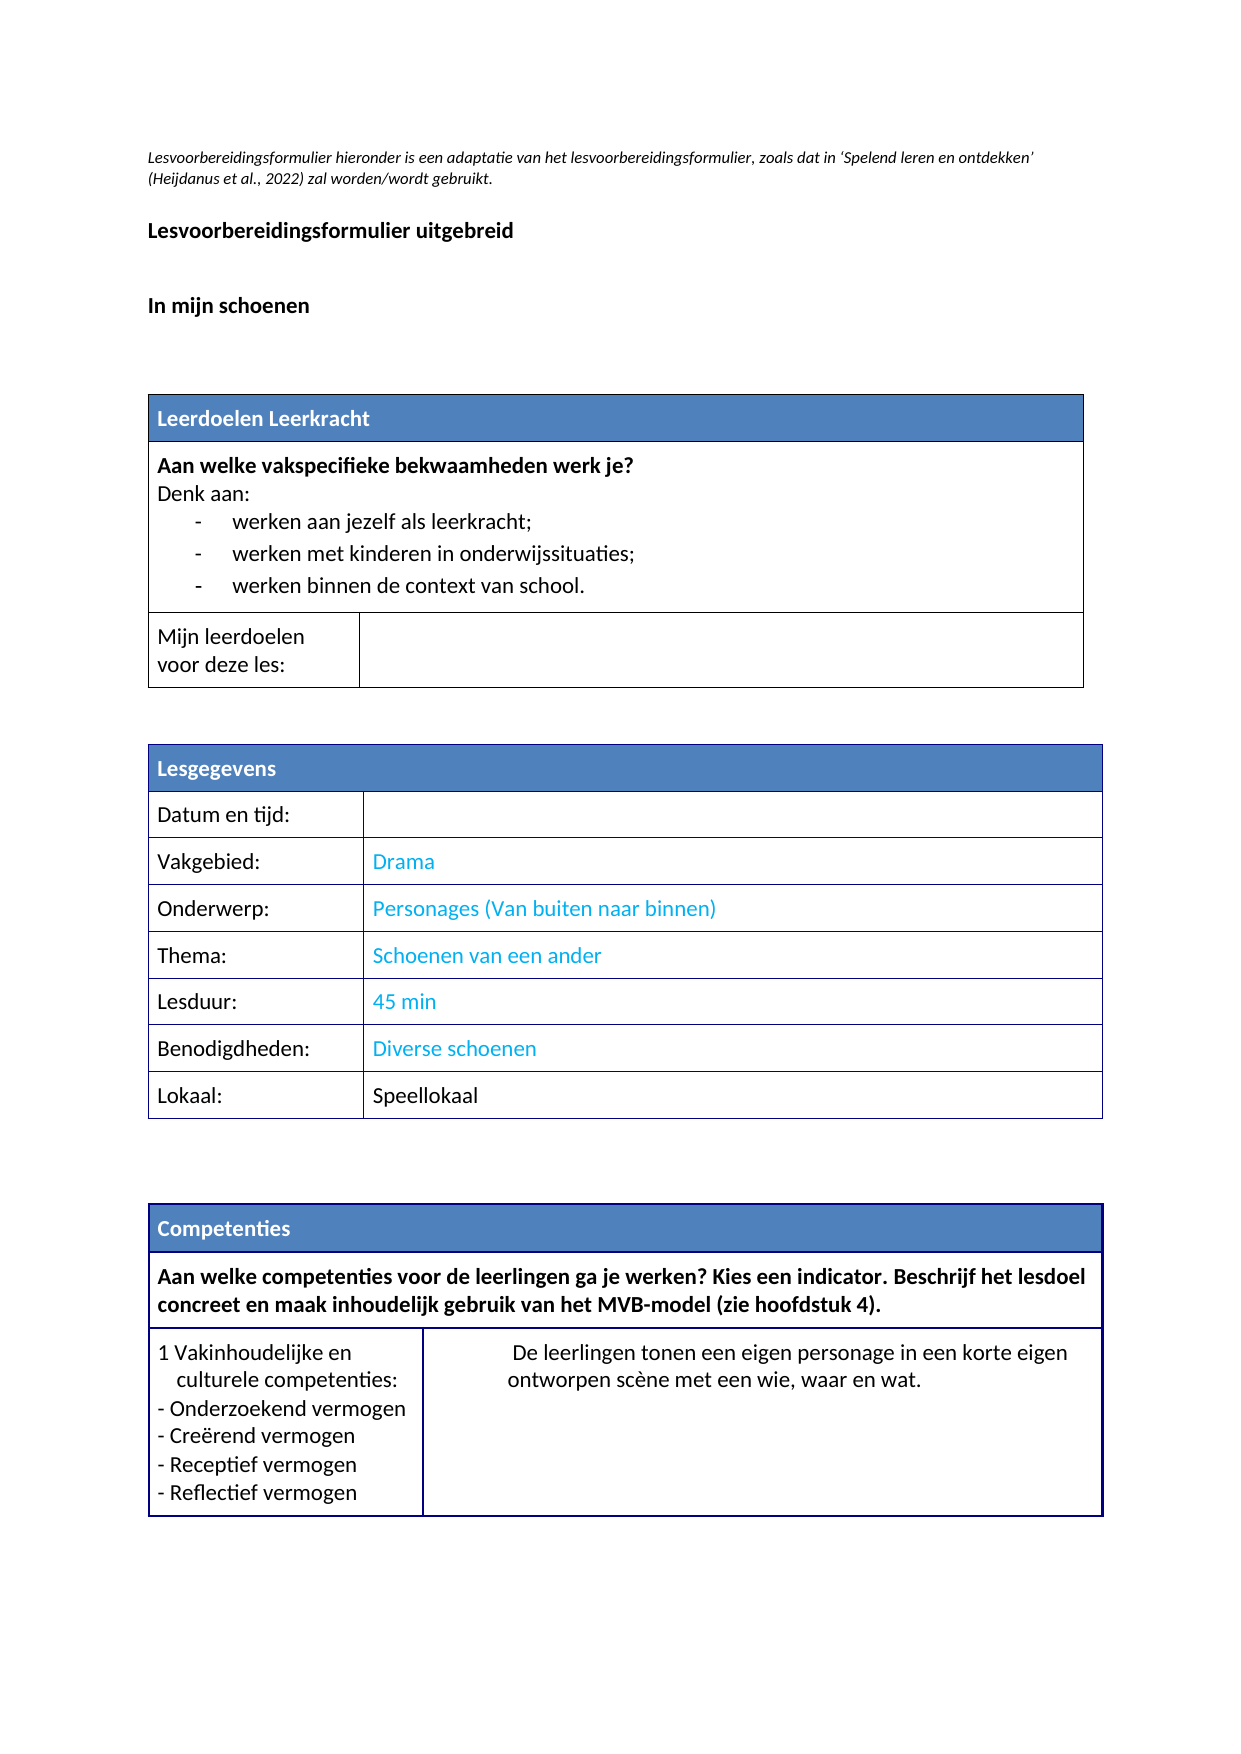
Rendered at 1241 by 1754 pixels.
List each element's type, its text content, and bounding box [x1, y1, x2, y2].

table_cell [364, 792, 1102, 837]
table_cell 1 Vakinhoudelijke en culturele competenties: - Onderzoekend vermogen - Creërend vermogen - Receptief vermogen - Reflectief vermogen [150, 1329, 422, 1514]
table_cell Thema: [149, 932, 363, 978]
table_cell Mijn leerdoelen voor deze les: [149, 613, 359, 687]
table_cell Benodigdheden: [149, 1025, 363, 1071]
table_cell [360, 613, 1083, 687]
text In mijn schoenen [148, 291, 1093, 319]
table_cell Personages (Van buiten naar binnen) [364, 885, 1102, 931]
table_header Lesgegevens [149, 745, 1102, 791]
table_cell Drama [364, 838, 1102, 884]
table_cell Aan welke vakspecifieke bekwaamheden werk je? Denk aan: werken aan jezelf als leerkracht; werken met kinderen in onderwijssituaties; werken binnen de context van school. [149, 442, 1083, 612]
table_cell Vakgebied: [149, 838, 363, 884]
table_header Competenties [150, 1205, 1101, 1251]
text Lesvoorbereidingsformulier hieronder is een adaptatie van het lesvoorbereidingsformulier, zoals dat in ‘Spelend leren en ontdekken’ (Heijdanus et al., 2022) zal worden/wordt gebruikt. [148, 148, 1093, 188]
table_cell Speellokaal [364, 1072, 1102, 1118]
table_cell 45 min [364, 979, 1102, 1024]
table_cell Lesduur: [149, 979, 363, 1024]
table_cell Schoenen van een ander [364, 932, 1102, 978]
table_header Leerdoelen Leerkracht [149, 395, 1083, 441]
table_cell Datum en tijd: [149, 792, 363, 837]
text Lesvoorbereidingsformulier uitgebreid [148, 216, 1093, 244]
table_cell Aan welke competenties voor de leerlingen ga je werken? Kies een indicator. Beschrijf het lesdoel concreet en maak inhoudelijk gebruik van het MVB-model (zie hoofdstuk 4). [150, 1253, 1101, 1327]
table_cell Diverse schoenen [364, 1025, 1102, 1071]
table_cell Lokaal: [149, 1072, 363, 1118]
table_cell De leerlingen tonen een eigen personage in een korte eigen ontworpen scène met een wie, waar en wat. [424, 1329, 1101, 1514]
table_cell Onderwerp: [149, 885, 363, 931]
